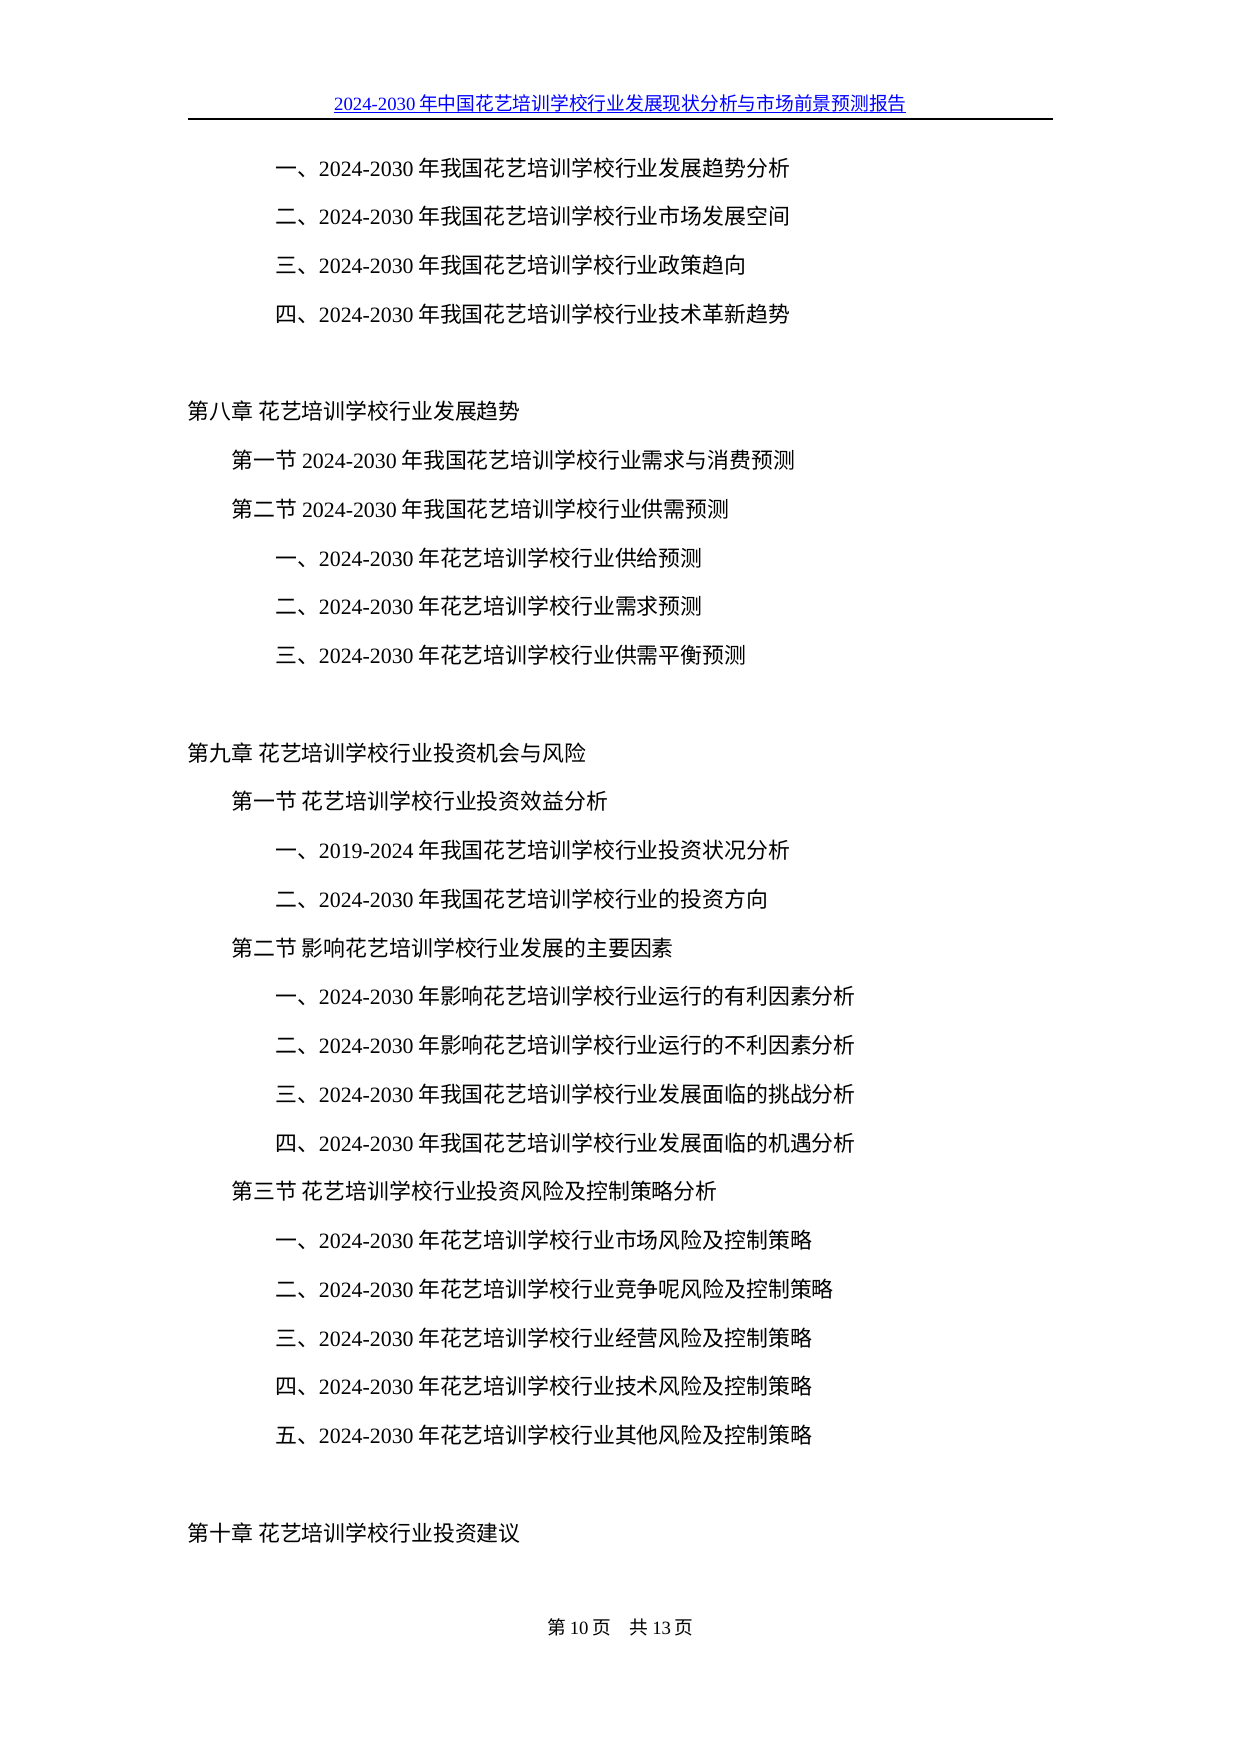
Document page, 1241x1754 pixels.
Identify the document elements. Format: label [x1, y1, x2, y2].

text [187, 150, 1053, 1548]
